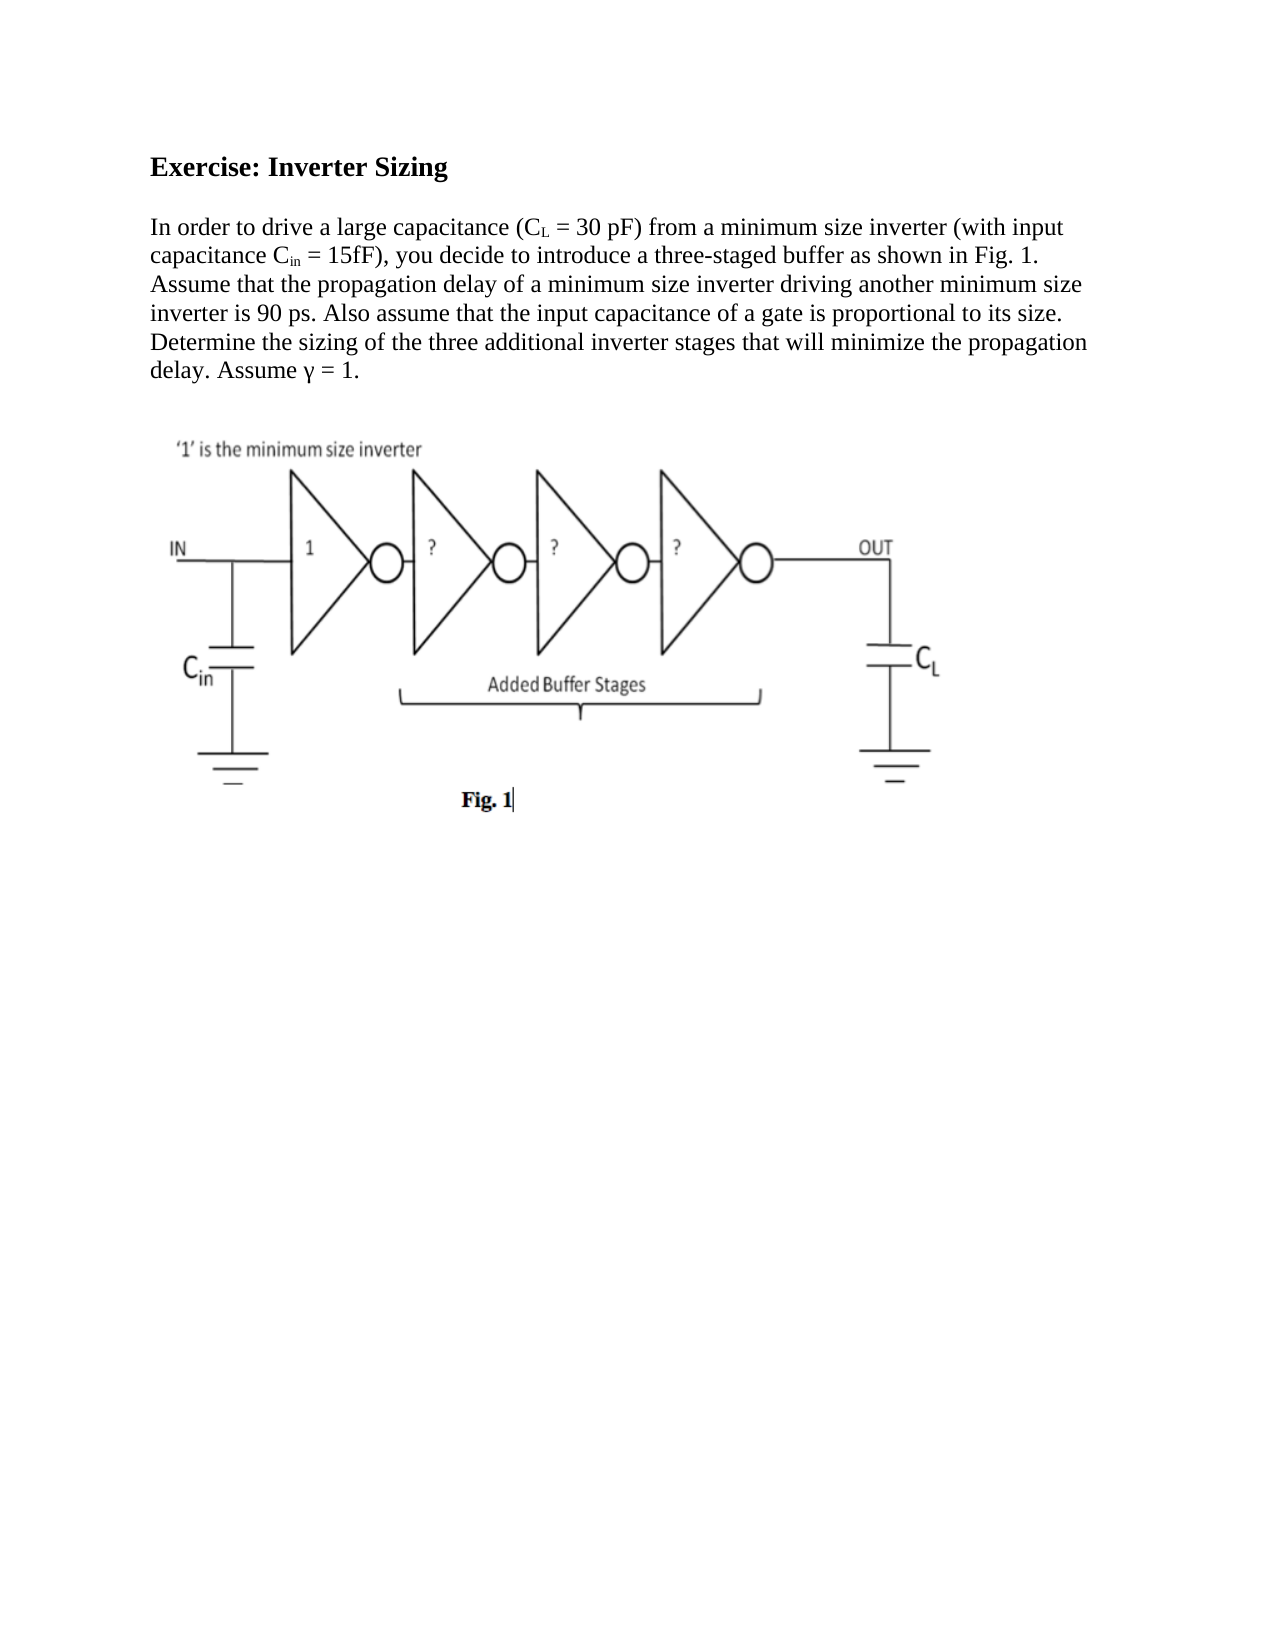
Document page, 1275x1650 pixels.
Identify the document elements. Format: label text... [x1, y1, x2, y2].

text Exercise: Inverter Sizing [150, 150, 1125, 182]
picture [150, 413, 973, 866]
text In order to drive a large capacitance (CL = 30 pF) from a minimum size inverter (with input capacitance Cin = 15fF), you decide to introduce a three-staged buffer as shown in Fig. 1. Assume that the propagation delay of a minimum size inverter driving another minimum size inverter is 90 ps. Also assume that the input capacitance of a gate is proportional to its size. Determine the sizing of the three additional inverter stages that will minimize the propagation delay. Assume γ = 1. [150, 212, 1125, 384]
